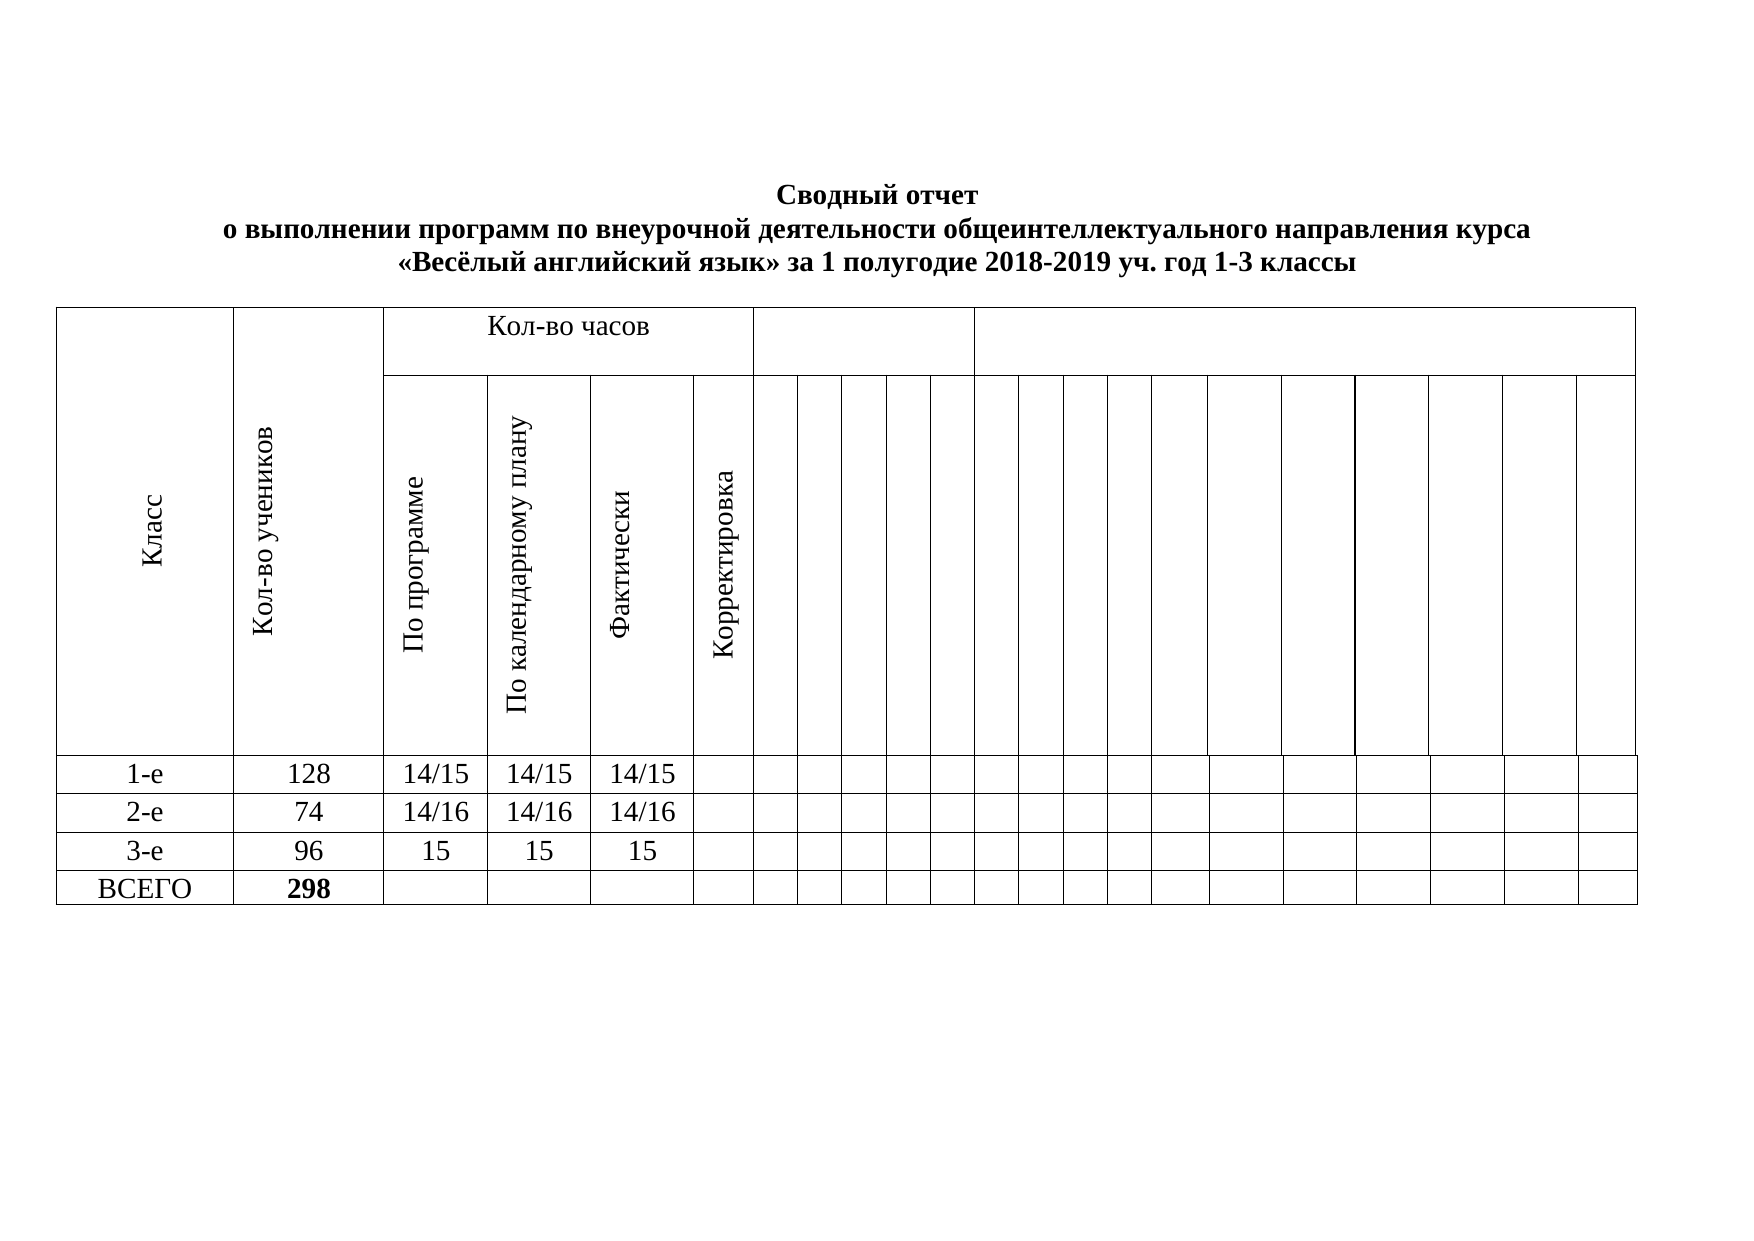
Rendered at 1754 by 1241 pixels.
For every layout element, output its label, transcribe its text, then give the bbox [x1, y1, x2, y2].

table_cell [1357, 871, 1430, 904]
table_cell [1019, 794, 1063, 832]
table_cell 15 [591, 833, 693, 870]
table_cell [694, 833, 753, 870]
table_cell [488, 871, 590, 904]
table_header [975, 308, 1635, 374]
table_cell [1429, 376, 1502, 755]
table_cell [1108, 794, 1151, 832]
table_cell [1284, 833, 1356, 870]
table_cell [1579, 794, 1637, 832]
table_cell ВСЕГО [57, 871, 233, 904]
table_header Кол-во учеников [234, 308, 383, 755]
table_cell [887, 794, 930, 832]
table_cell [1210, 833, 1283, 870]
table_cell [842, 833, 886, 870]
table_header Класс [57, 308, 233, 755]
table_cell [754, 756, 797, 793]
table_cell [887, 756, 930, 793]
table_cell [1210, 871, 1283, 904]
table_cell Фактически [591, 376, 693, 755]
table_cell 14/15 [488, 756, 590, 793]
table_cell [591, 871, 693, 904]
table_cell 14/15 [384, 756, 487, 793]
table_cell 2-е [57, 794, 233, 832]
table_cell [798, 794, 841, 832]
table_cell [1152, 871, 1209, 904]
table_cell [931, 871, 974, 904]
table_cell [1064, 376, 1107, 755]
table_cell [1108, 871, 1151, 904]
table_cell [1152, 756, 1209, 793]
table_cell [754, 794, 797, 832]
table_cell [1210, 794, 1283, 832]
table_cell [1064, 794, 1107, 832]
table_cell [975, 794, 1018, 832]
table_cell [1019, 756, 1063, 793]
table_cell По программе [384, 376, 487, 755]
table_cell [1108, 833, 1151, 870]
table_cell [1505, 871, 1578, 904]
text «Весёлый английский язык» за 1 полугодие 2018-2019 уч. год 1-3 классы [118, 244, 1636, 278]
table_cell [975, 756, 1018, 793]
table_cell 128 [234, 756, 383, 793]
table_cell Корректировка [694, 376, 753, 755]
table_cell [694, 871, 753, 904]
table_cell По календарному плану [488, 376, 590, 755]
table_cell [1577, 376, 1635, 755]
table_cell [1152, 376, 1207, 755]
table_cell [1064, 756, 1107, 793]
table_cell [931, 756, 974, 793]
table_cell [842, 794, 886, 832]
table_cell 14/16 [488, 794, 590, 832]
table_cell [1357, 794, 1430, 832]
table_cell [1208, 376, 1281, 755]
table_cell [1064, 871, 1107, 904]
table_cell [754, 376, 797, 755]
table_cell [931, 376, 974, 755]
table_cell [694, 794, 753, 832]
table_cell [1019, 376, 1063, 755]
table_cell [694, 756, 753, 793]
table_cell [384, 871, 487, 904]
table_cell 14/16 [384, 794, 487, 832]
table_cell [1579, 756, 1637, 793]
table_cell [1431, 794, 1504, 832]
table_cell [931, 794, 974, 832]
table_cell 15 [488, 833, 590, 870]
table_cell [1505, 833, 1578, 870]
table_cell [975, 871, 1018, 904]
table_cell [754, 833, 797, 870]
table_cell [1108, 756, 1151, 793]
table_cell [798, 376, 841, 755]
table_cell [1431, 833, 1504, 870]
table_cell [1282, 376, 1354, 755]
table_cell [1431, 756, 1504, 793]
table_cell [798, 871, 841, 904]
table_cell [975, 833, 1018, 870]
table_cell [1284, 756, 1356, 793]
table_cell [1579, 871, 1637, 904]
table_cell [887, 833, 930, 870]
table_cell [931, 833, 974, 870]
table_cell 298 [234, 871, 383, 904]
table_cell [887, 376, 930, 755]
table_cell [1284, 794, 1356, 832]
table_header Кол-во часов [384, 308, 753, 374]
table_cell [798, 756, 841, 793]
table_cell [1505, 756, 1578, 793]
table_cell 15 [384, 833, 487, 870]
table_cell [1357, 756, 1430, 793]
table_header [754, 308, 974, 374]
table_cell [1431, 871, 1504, 904]
table_cell [975, 376, 1018, 755]
table_cell [1579, 833, 1637, 870]
table_cell 3-е [57, 833, 233, 870]
table_cell [1505, 794, 1578, 832]
table_cell 96 [234, 833, 383, 870]
table_cell [754, 871, 797, 904]
table_cell [798, 833, 841, 870]
text Сводный отчет [118, 177, 1636, 211]
table_cell [1503, 376, 1576, 755]
table_cell 1-е [57, 756, 233, 793]
table_cell [1210, 756, 1283, 793]
table_cell [1152, 794, 1209, 832]
table_cell [1064, 833, 1107, 870]
text о выполнении программ по внеурочной деятельности общеинтеллектуального направления курса [118, 211, 1636, 244]
table_cell [1152, 833, 1209, 870]
table_cell [1356, 376, 1428, 755]
table_cell [842, 871, 886, 904]
table_cell [887, 871, 930, 904]
table_cell [1284, 871, 1356, 904]
table_cell [1019, 833, 1063, 870]
table_cell [842, 756, 886, 793]
table_cell 14/15 [591, 756, 693, 793]
table_cell 14/16 [591, 794, 693, 832]
table_cell 74 [234, 794, 383, 832]
table_cell [842, 376, 886, 755]
table_cell [1108, 376, 1151, 755]
table_cell [1357, 833, 1430, 870]
table_cell [1019, 871, 1063, 904]
